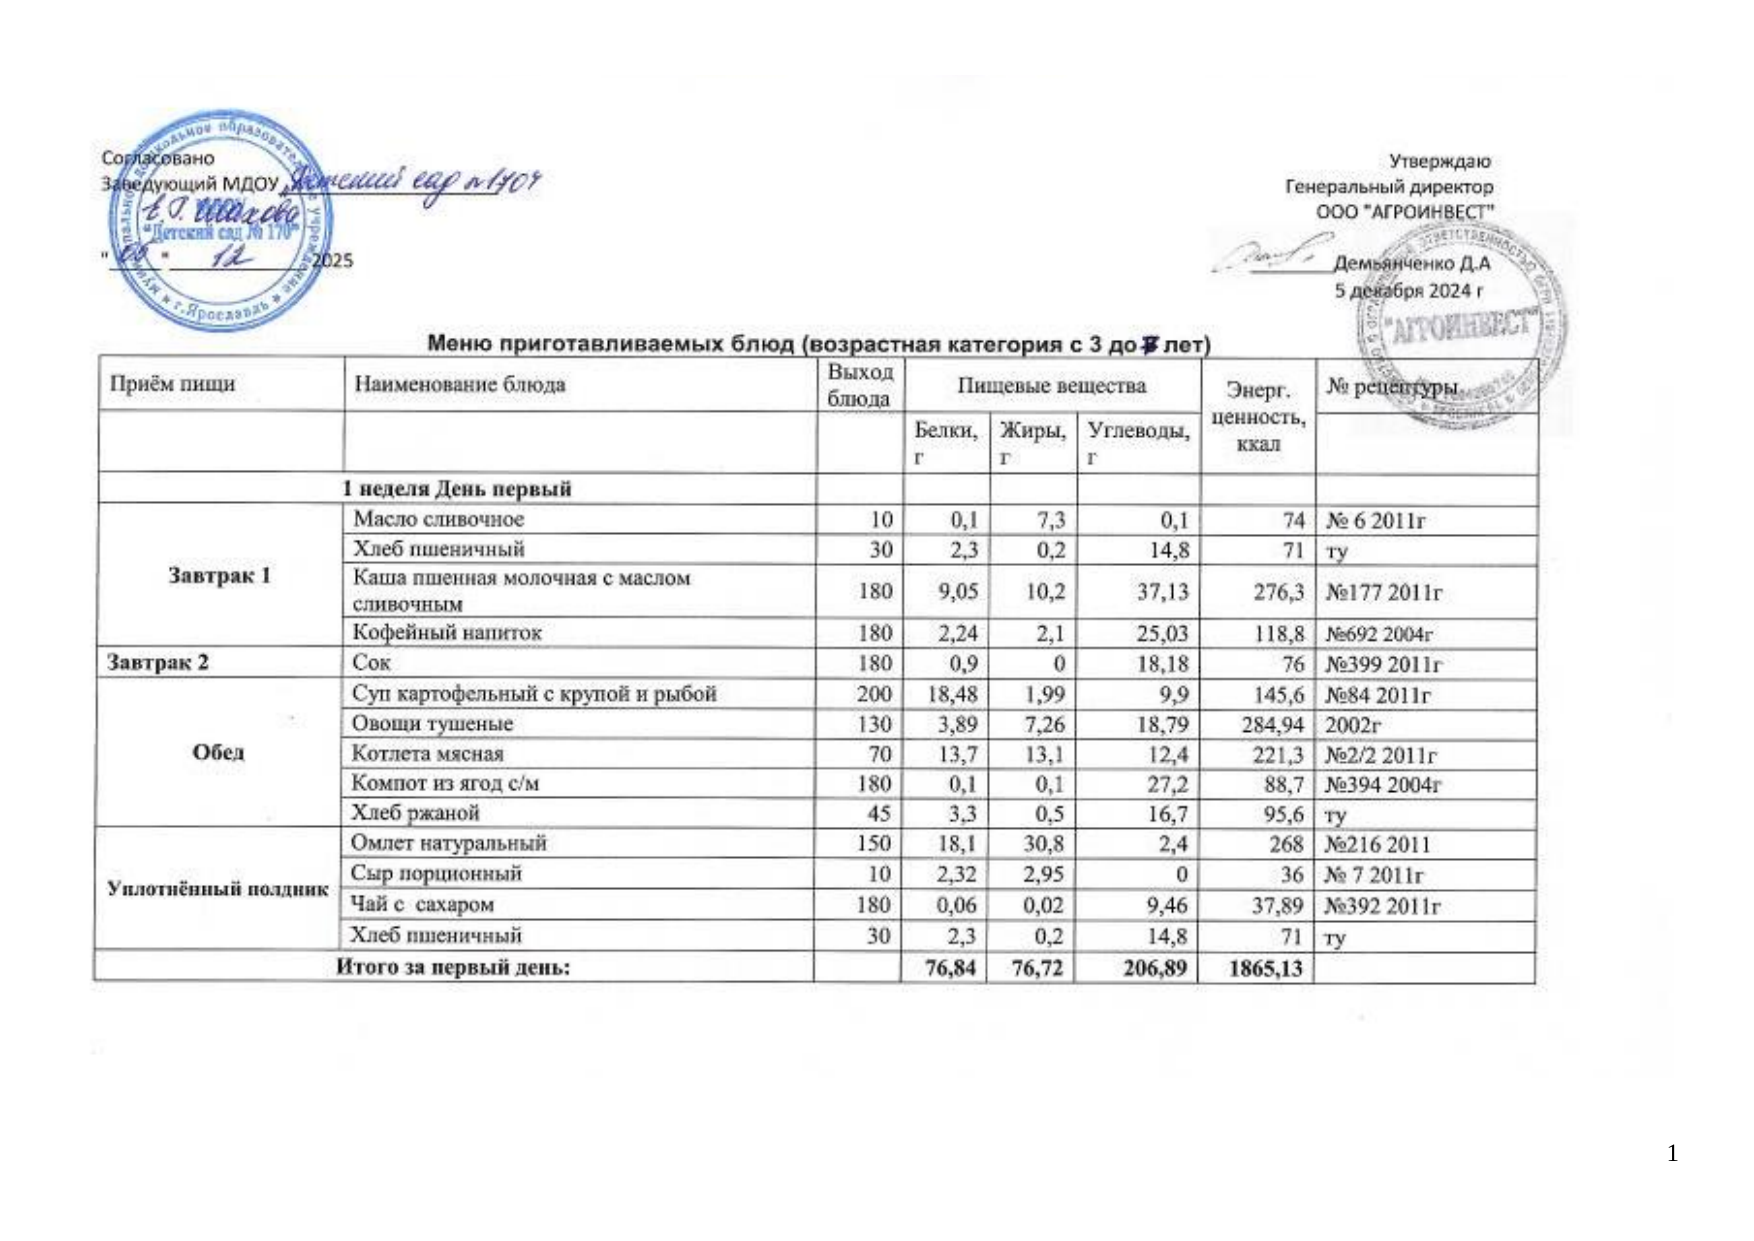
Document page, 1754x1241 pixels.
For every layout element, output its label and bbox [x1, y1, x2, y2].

picture [75, 75, 1674, 1078]
